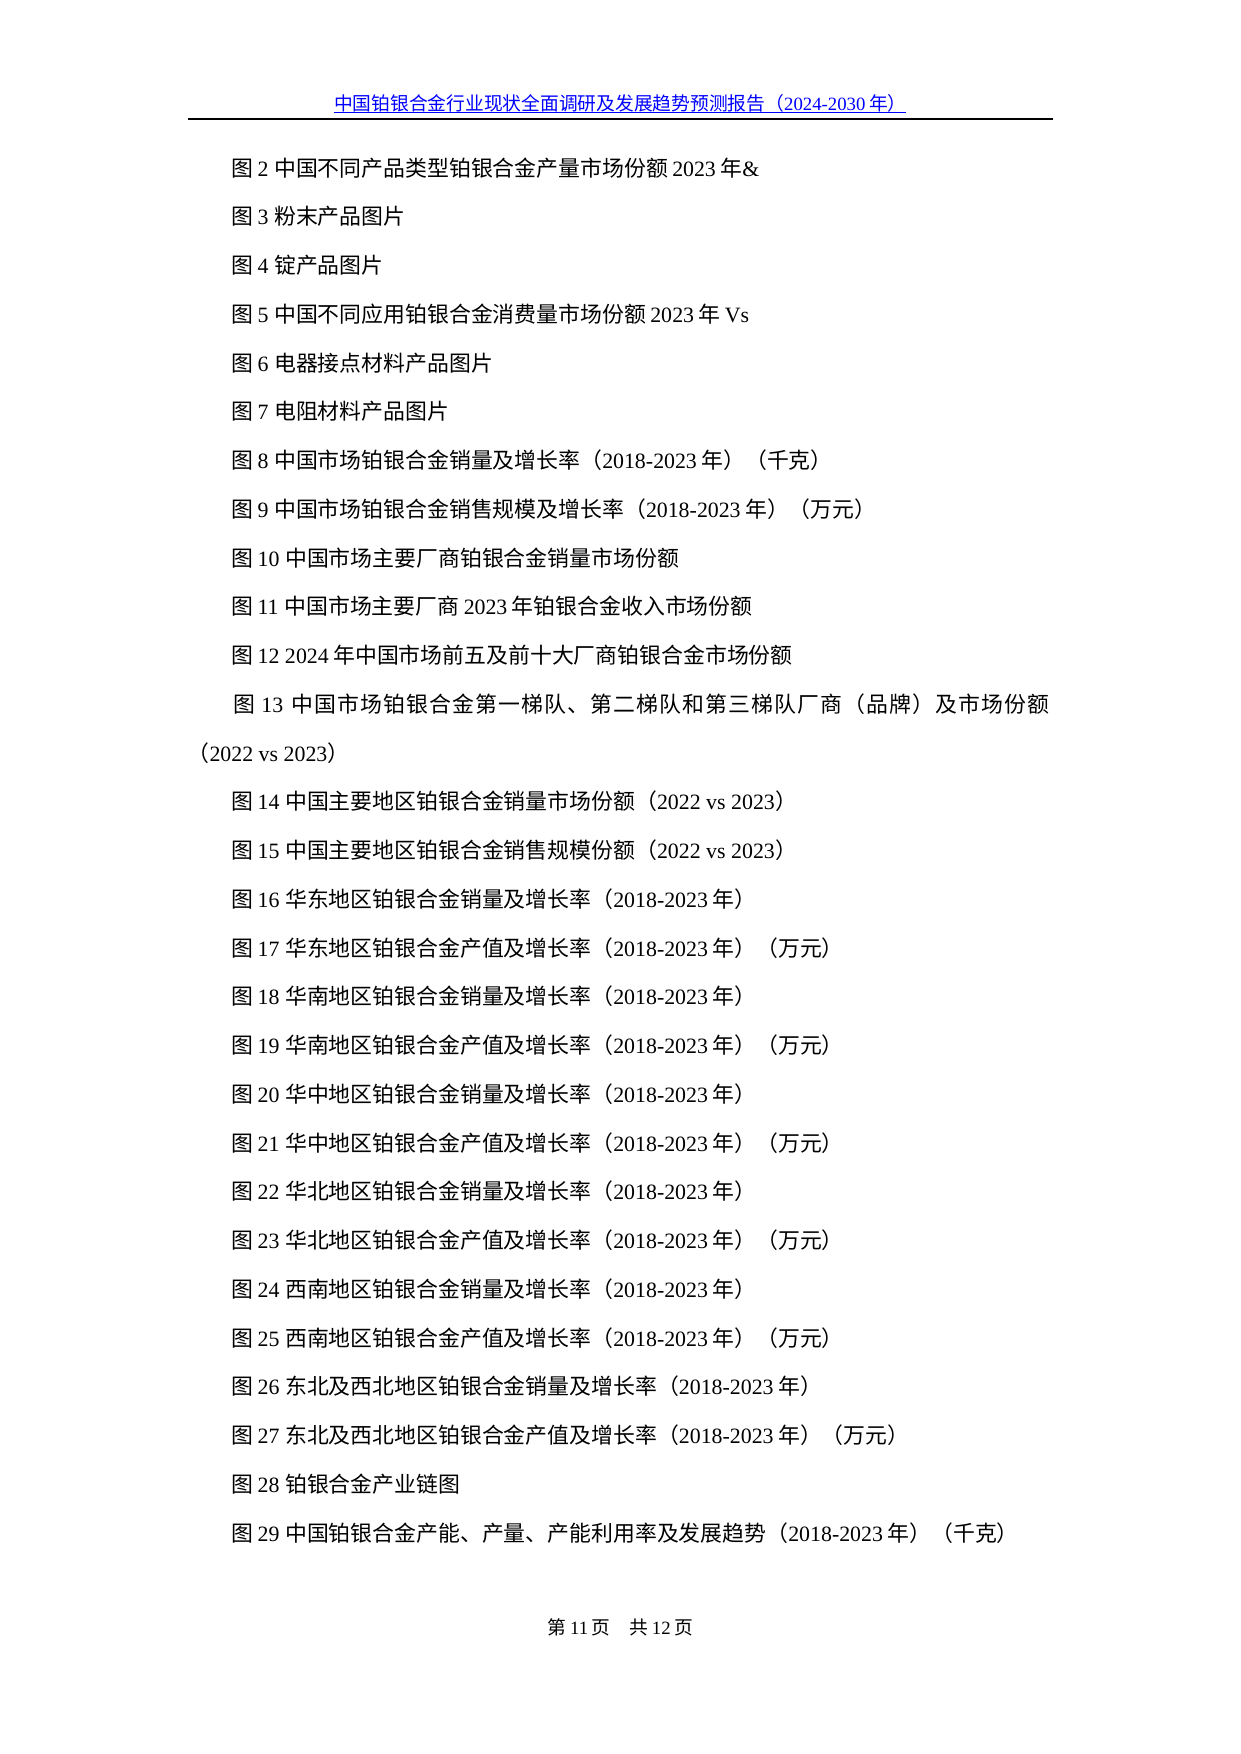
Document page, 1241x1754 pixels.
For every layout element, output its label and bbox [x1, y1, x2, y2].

text [187, 150, 1053, 1548]
